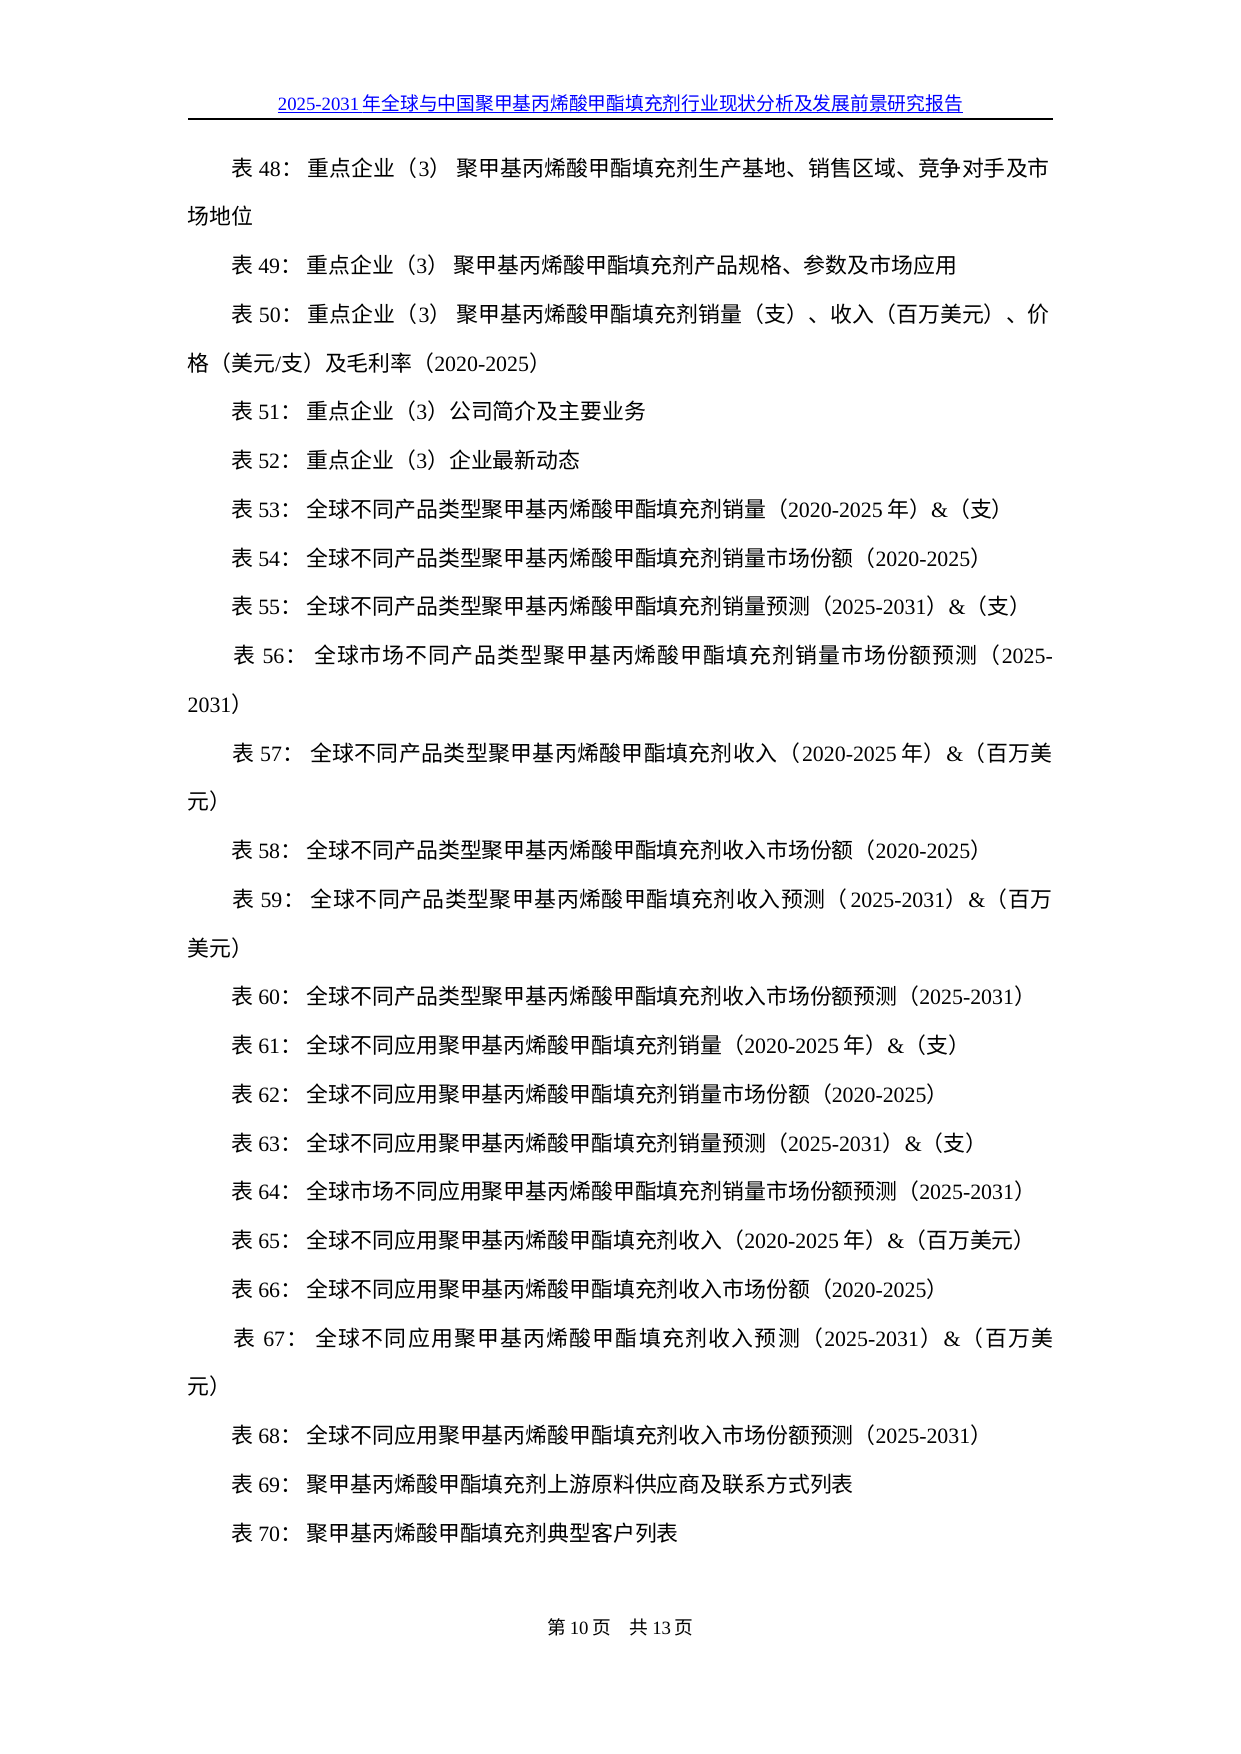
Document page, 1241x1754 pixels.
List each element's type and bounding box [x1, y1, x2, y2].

text [187, 150, 1053, 1548]
